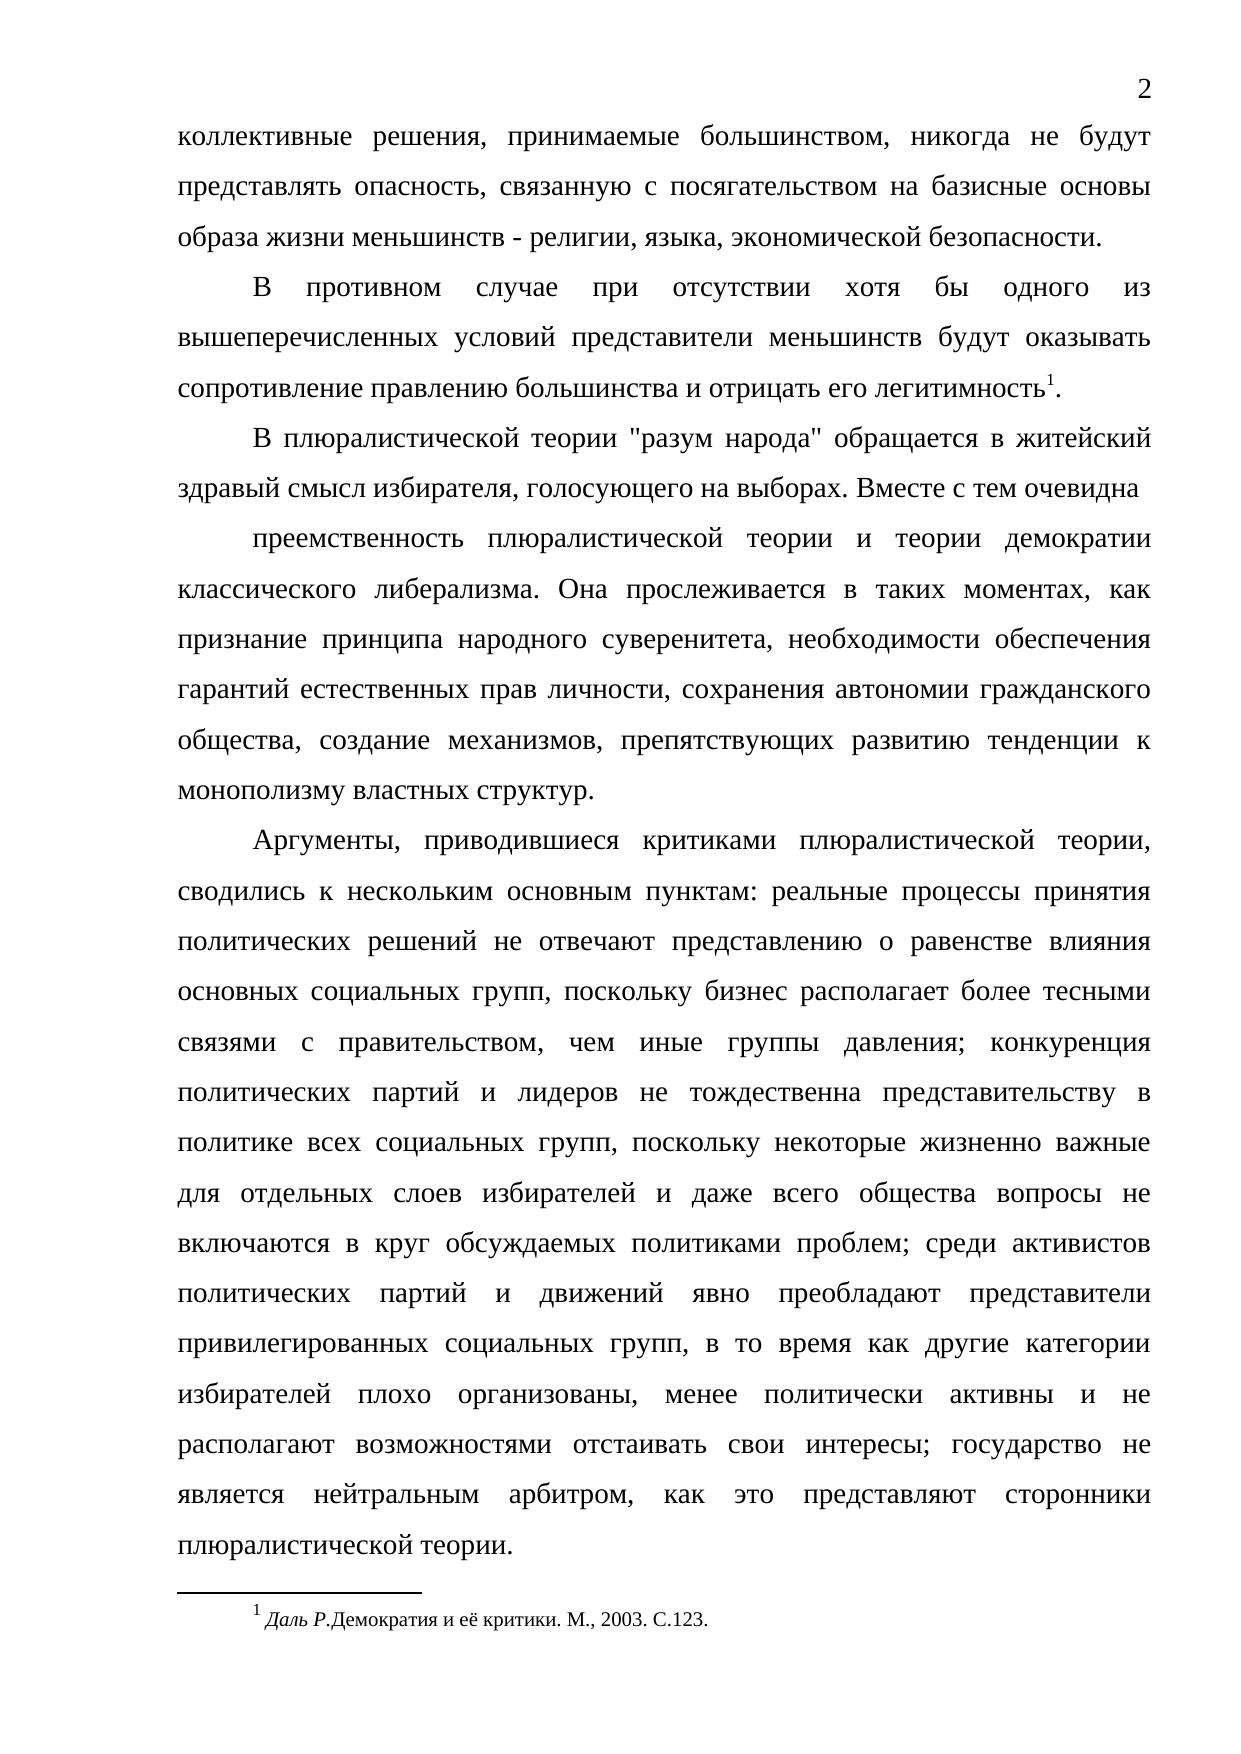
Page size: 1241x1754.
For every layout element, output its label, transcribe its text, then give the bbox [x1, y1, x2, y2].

text В плюралистической теории "разум народа" обращается в житейский здравый смысл избирателя, голосующего на выборах. Вместе с тем очевидна [177, 420, 1152, 504]
text В противном случае при отсутствии хотя бы одного из вышеперечисленных условий представители меньшинств будут оказывать сопротивление правлению большинства и отрицать его легитимность. [177, 269, 1152, 403]
text преемственность плюралистической теории и теории демократии классического либерализма. Она прослеживается в таких моментах, как признание принципа народного суверенитета, необходимости обеспечения гарантий естественных прав личности, сохранения автономии гражданского общества, создание механизмов, препятствующих развитию тенденции к монополизму властных структур. [177, 521, 1152, 806]
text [177, 118, 1152, 252]
text Аргументы, приводившиеся критиками плюралистической теории, сводились к нескольким основным пунктам: реальные процессы принятия политических решений не отвечают представлению о равенстве влияния основных социальных групп, поскольку бизнес располагает более тесными связями с правительством, чем иные группы давления; конкуренция политических партий и лидеров не тождественна представительству в политике всех социальных групп, поскольку некоторые жизненно важные для отдельных слоев избирателей и даже всего общества вопросы не включаются в круг обсуждаемых политиками проблем; среди активистов политических партий и движений явно преобладают представители привилегированных социальных групп, в то время как другие категории избирателей плохо организованы, менее политически активны и не располагают возможностями отстаивать свои интересы; государство не является нейтральным арбитром, как это представляют сторонники плюралистической теории. [177, 822, 1152, 1560]
